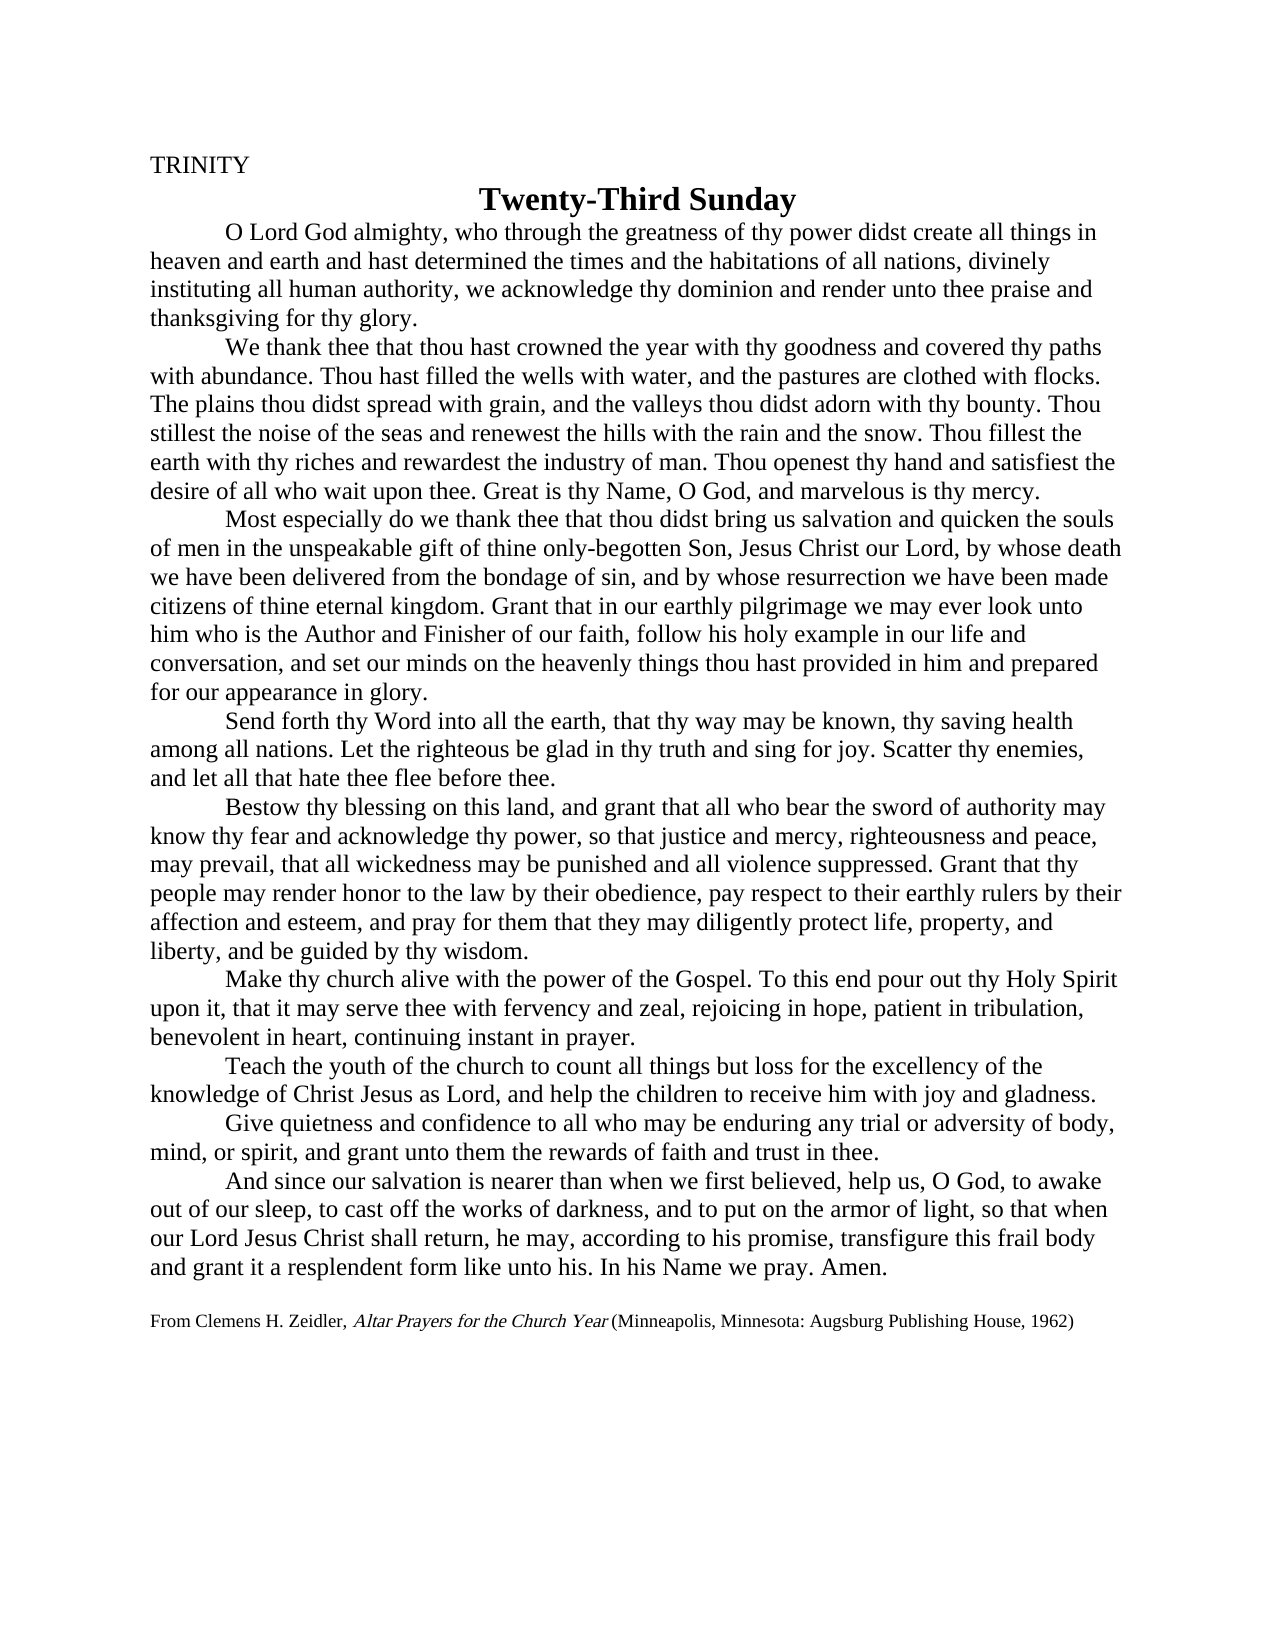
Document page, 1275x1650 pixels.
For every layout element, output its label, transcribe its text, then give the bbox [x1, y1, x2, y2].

text Make thy church alive with the power of the Gospel. To this end pour out thy Holy Spirit upon it, that it may serve thee with fervency and zeal, rejoicing in hope, patient in tribulation, benevolent in heart, continuing instant in prayer. [150, 964, 1125, 1051]
text Send forth thy Word into all the earth, that thy way may be known, thy saving health among all nations. Let the righteous be glad in thy truth and sing for joy. Scatter thy enemies, and let all that hate thee flee before thee. [150, 706, 1125, 792]
text Most especially do we thank thee that thou didst bring us salvation and quicken the souls of men in the unspeakable gift of thine only-begotten Son, Jesus Christ our Lord, by whose death we have been delivered from the bondage of sin, and by whose resurrection we have been made citizens of thine eternal kingdom. Grant that in our earthly pilgrimage we may ever look unto him who is the Author and Finisher of our faith, follow his holy example in our life and conversation, and set our minds on the heavenly things thou hast provided in him and prepared for our appearance in glory. [150, 504, 1125, 706]
text Bestow thy blessing on this land, and grant that all who bear the sword of authority may know thy fear and acknowledge thy power, so that justice and mercy, righteousness and peace, may prevail, that all wickedness may be punished and all violence suppressed. Grant that thy people may render honor to the law by their obedience, pay respect to their earthly rulers by their affection and esteem, and pray for them that they may diligently protect life, property, and liberty, and be guided by thy wisdom. [150, 792, 1125, 964]
text And since our salvation is nearer than when we first believed, help us, O God, to awake out of our sleep, to cast off the works of darkness, and to put on the armor of light, so that when our Lord Jesus Christ shall return, he may, according to his promise, transfigure this frail body and grant it a resplendent form like unto his. In his Name we pray. Amen. [150, 1166, 1125, 1281]
text O Lord God almighty, who through the greatness of thy power didst create all things in heaven and earth and hast determined the times and the habitations of all nations, divinely instituting all human authority, we acknowledge thy dominion and render unto thee praise and thanksgiving for thy glory. [150, 217, 1125, 332]
text Teach the youth of the church to count all things but loss for the excellency of the knowledge of Christ Jesus as Lord, and help the children to receive him with joy and gladness. [150, 1051, 1125, 1108]
text We thank thee that thou hast crowned the year with thy goodness and covered thy paths with abundance. Thou hast filled the wells with water, and the pastures are clothed with flocks. The plains thou didst spread with grain, and the valleys thou didst adorn with thy bounty. Thou stillest the noise of the seas and renewest the hills with the rain and the snow. Thou fillest the earth with thy riches and rewardest the industry of man. Thou openest thy hand and satisfiest the desire of all who wait upon thee. Great is thy Name, O God, and marvelous is thy mercy. [150, 332, 1125, 504]
text Twenty-Third Sunday [150, 179, 1125, 217]
text From Clemens H. Zeidler, Altar Prayers for the Church Year (Minneapolis, Minnesota: Augsburg Publishing House, 1962) [150, 1309, 1125, 1331]
text ﻿TRINITY [150, 150, 1125, 179]
text Give quietness and confidence to all who may be enduring any trial or adversity of body, mind, or spirit, and grant unto them the rewards of faith and trust in thee. [150, 1108, 1125, 1166]
